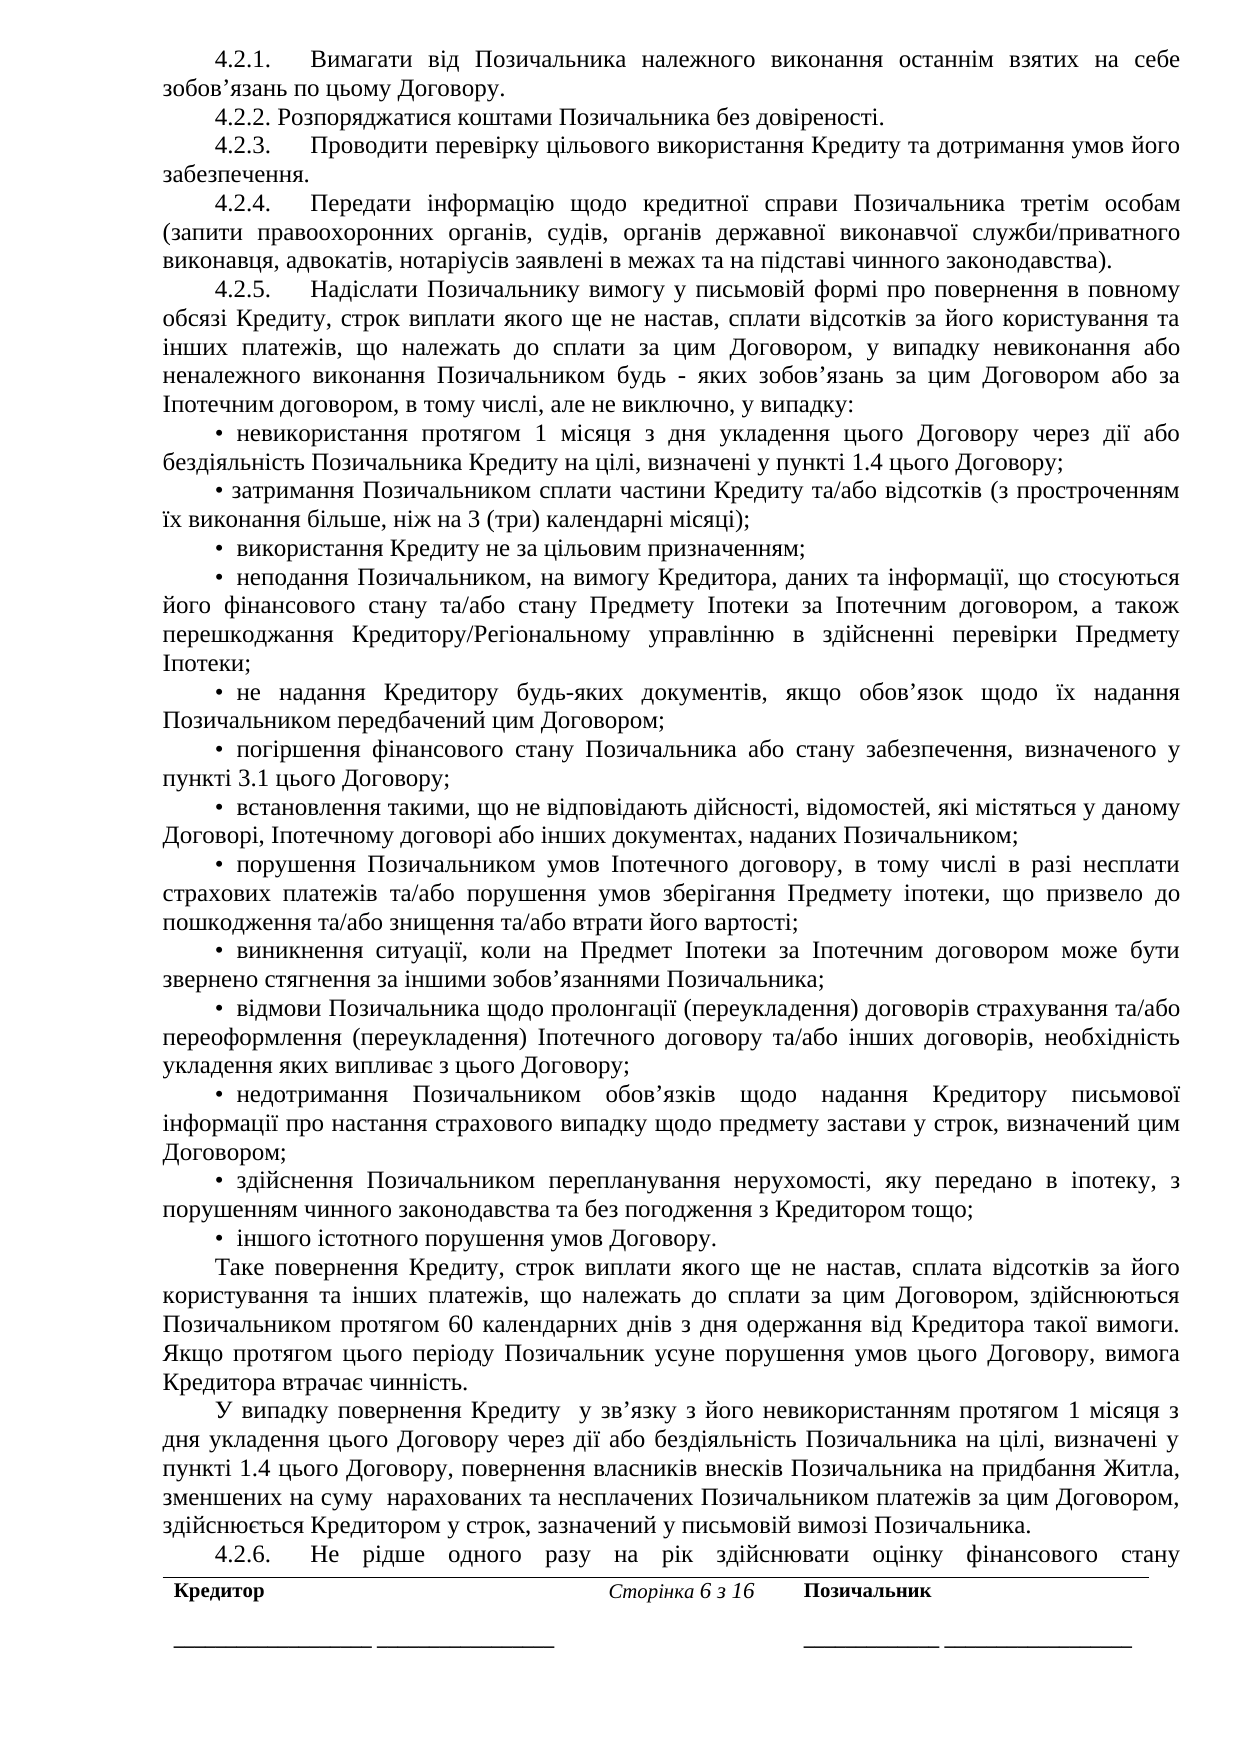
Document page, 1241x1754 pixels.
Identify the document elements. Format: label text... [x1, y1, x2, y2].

text 4.2.5. Надіслати Позичальнику вимогу у письмовій формі про повернення в повному обсязі Кредиту, строк виплати якого ще не настав, сплати відсотків за його користування та інших платежів, що належать до сплати за цим Договором, у випадку невиконання або неналежного виконання Позичальником будь - яких зобов’язань за цим Договором або за Іпотечним договором, в тому числі, але не виключно, у випадку: [162, 274, 1181, 418]
text • порушення Позичальником умов Іпотечного договору, в тому числі в разі несплати страхових платежів та/або порушення умов зберігання Предмету іпотеки, що призвело до пошкодження та/або знищення та/або втрати його вартості; [162, 849, 1181, 936]
text • встановлення такими, що не відповідають дійсності, відомостей, які містяться у даному Договорі, Іпотечному договорі або інших документах, наданих Позичальником; [162, 792, 1181, 849]
text • іншого істотного порушення умов Договору. [162, 1223, 1181, 1252]
text • недотримання Позичальником обов’язків щодо надання Кредитору письмової інформації про настання страхового випадку щодо предмету застави у строк, визначений цим Договором; [162, 1079, 1181, 1166]
text • погіршення фінансового стану Позичальника або стану забезпечення, визначеного у пункті 3.1 цього Договору; [162, 734, 1181, 792]
text 4.2.1. Вимагати від Позичальника належного виконання останнім взятих на себе зобов’язань по цьому Договору. [162, 44, 1181, 102]
text 4.2.2. Розпоряджатися коштами Позичальника без довіреності. [162, 102, 1181, 131]
text • здійснення Позичальником перепланування нерухомості, яку передано в іпотеку, з порушенням чинного законодавства та без погодження з Кредитором тощо; [162, 1166, 1181, 1223]
text • неподання Позичальником, на вимогу Кредитора, даних та інформації, що стосуються його фінансового стану та/або стану Предмету Іпотеки за Іпотечним договором, а також перешкоджання Кредитору/Регіональному управлінню в здійсненні перевірки Предмету Іпотеки; [162, 562, 1181, 677]
text 4.2.4. Передати інформацію щодо кредитної справи Позичальника третім особам (запити правоохоронних органів, судів, органів державної виконавчої служби/приватного виконавця, адвокатів, нотаріусів заявлені в межах та на підставі чинного законодавства). [162, 188, 1181, 274]
text 4.2.3. Проводити перевірку цільового використання Кредиту та дотримання умов його забезпечення. [162, 131, 1181, 188]
text • відмови Позичальника щодо пролонгації (переукладення) договорів страхування та/або переоформлення (переукладення) Іпотечного договору та/або інших договорів, необхідність укладення яких випливає з цього Договору; [162, 993, 1181, 1079]
text У випадку повернення Кредиту у зв’язку з його невикористанням протягом 1 місяця з дня укладення цього Договору через дії або бездіяльність Позичальника на цілі, визначені у пункті 1.4 цього Договору, повернення власників внесків Позичальника на придбання Житла, зменшених на суму нарахованих та несплачених Позичальником платежів за цим Договором, здійснюється Кредитором у строк, зазначений у письмовій вимозі Позичальника. [162, 1396, 1181, 1539]
text • невикористання протягом 1 місяця з дня укладення цього Договору через дії або бездіяльність Позичальника Кредиту на цілі, визначені у пункті 1.4 цього Договору; [162, 418, 1181, 476]
text • виникнення ситуації, коли на Предмет Іпотеки за Іпотечним договором може бути звернено стягнення за іншими зобов’язаннями Позичальника; [162, 936, 1181, 993]
text • не надання Кредитору будь-яких документів, якщо обов’язок щодо їх надання Позичальником передбачений цим Договором; [162, 677, 1181, 734]
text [162, 1539, 1181, 1568]
text • затримання Позичальником сплати частини Кредиту та/або відсотків (з простроченням їх виконання більше, ніж на 3 (три) календарні місяці); [162, 476, 1181, 533]
text • використання Кредиту не за цільовим призначенням; [162, 533, 1181, 562]
text Таке повернення Кредиту, строк виплати якого ще не настав, сплата відсотків за його користування та інших платежів, що належать до сплати за цим Договором, здійснюються Позичальником протягом 60 календарних днів з дня одержання від Кредитора такої вимоги. Якщо протягом цього періоду Позичальник усуне порушення умов цього Договору, вимога Кредитора втрачає чинність. [162, 1252, 1181, 1396]
